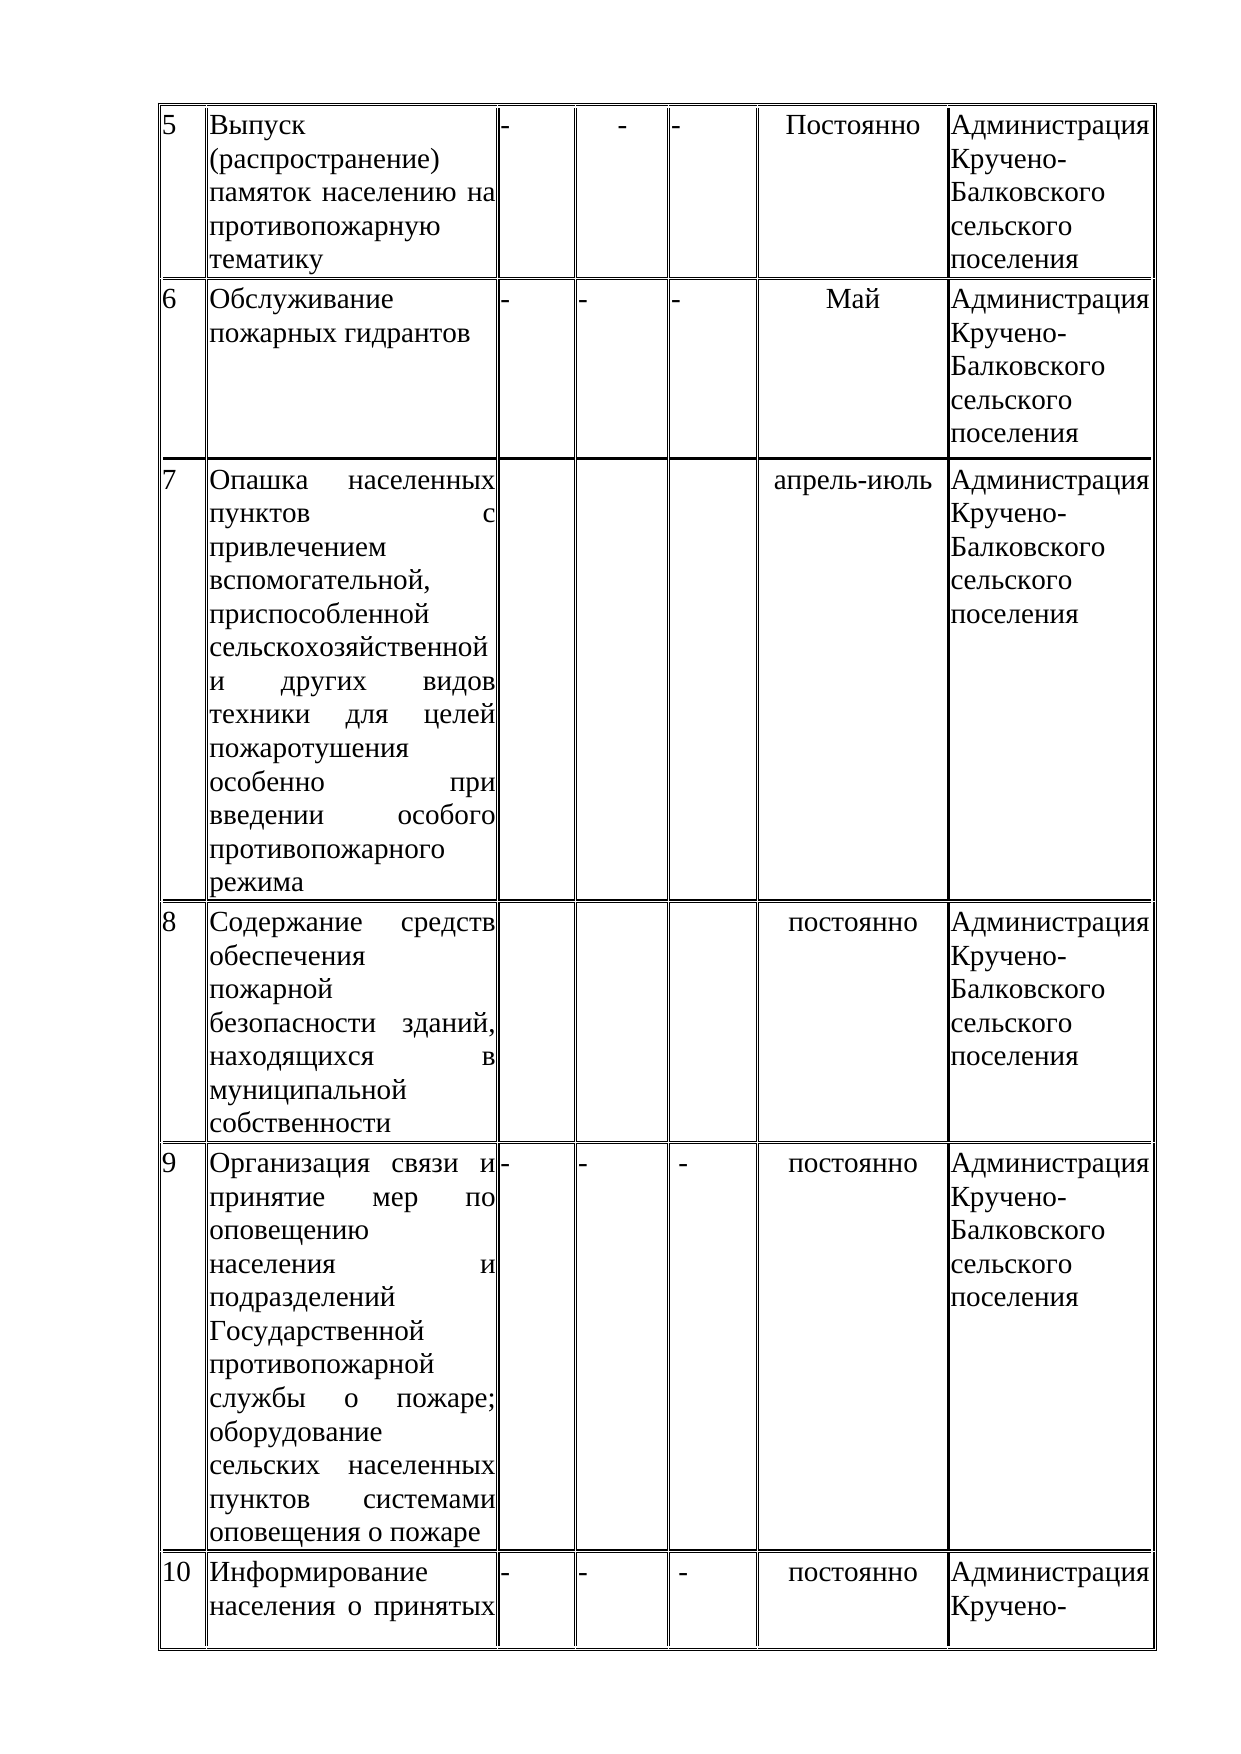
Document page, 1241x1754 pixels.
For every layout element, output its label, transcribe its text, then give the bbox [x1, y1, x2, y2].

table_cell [948, 1549, 1154, 1647]
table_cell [207, 1549, 498, 1647]
table_cell Обслуживание пожарных гидрантов [208, 280, 496, 457]
table_cell - [500, 280, 574, 457]
table_cell 8 [161, 899, 205, 1141]
table_cell апрель-июль [759, 460, 947, 899]
table_cell - [500, 1144, 574, 1549]
table_cell 10 [161, 1549, 207, 1647]
table_cell Май [759, 280, 947, 457]
table_cell 9 [159, 1141, 207, 1549]
table_cell [670, 460, 756, 899]
table_cell Администрация Кручено-Балковского сельского поселения [948, 1141, 1155, 1549]
table_cell [500, 460, 574, 899]
table_cell - [498, 1553, 576, 1647]
table_cell 5 [161, 106, 207, 277]
table_cell [577, 903, 667, 1141]
table_cell 7 [161, 457, 205, 899]
table_cell 6 [159, 277, 207, 457]
table_cell - [577, 1144, 667, 1549]
table_cell Администрация Кручено-Балковского сельского поселения [950, 457, 1153, 899]
table_cell - [576, 1553, 668, 1647]
table_cell Опашка населенных пунктов с привлечением вспомогательной, приспособленной сельскохозяйственной и других видов техники для целей пожаротушения особенно при введении особого противопожарного режима [208, 460, 496, 899]
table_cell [948, 106, 1153, 277]
table_cell Выпуск (распространение) памяток населению на противопожарную тематику [207, 104, 498, 277]
table_cell - [576, 106, 668, 277]
table_cell - [670, 1144, 756, 1549]
table_cell [577, 460, 667, 899]
table_cell Постоянно [758, 104, 948, 277]
table_cell - [577, 280, 667, 457]
table_cell постоянно [759, 903, 947, 1141]
table_cell - [669, 106, 758, 277]
table_cell - [670, 280, 756, 457]
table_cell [948, 277, 1155, 457]
table_cell постоянно [759, 1144, 947, 1549]
table_cell - [669, 1553, 758, 1647]
table_cell [500, 903, 574, 1141]
table_cell - [498, 106, 576, 277]
table_cell Содержание средств обеспечения пожарной безопасности зданий, находящихся в муниципальной собственности [208, 903, 496, 1141]
table_cell Организация связи и принятие мер по оповещению населения и подразделений Государственной противопожарной службы о пожаре; оборудование сельских населенных пунктов системами оповещения о пожаре [208, 1144, 496, 1549]
table_cell постоянно [758, 1553, 948, 1647]
table_cell [670, 903, 756, 1141]
table_cell Администрация Кручено-Балковского сельского поселения [950, 899, 1154, 1141]
